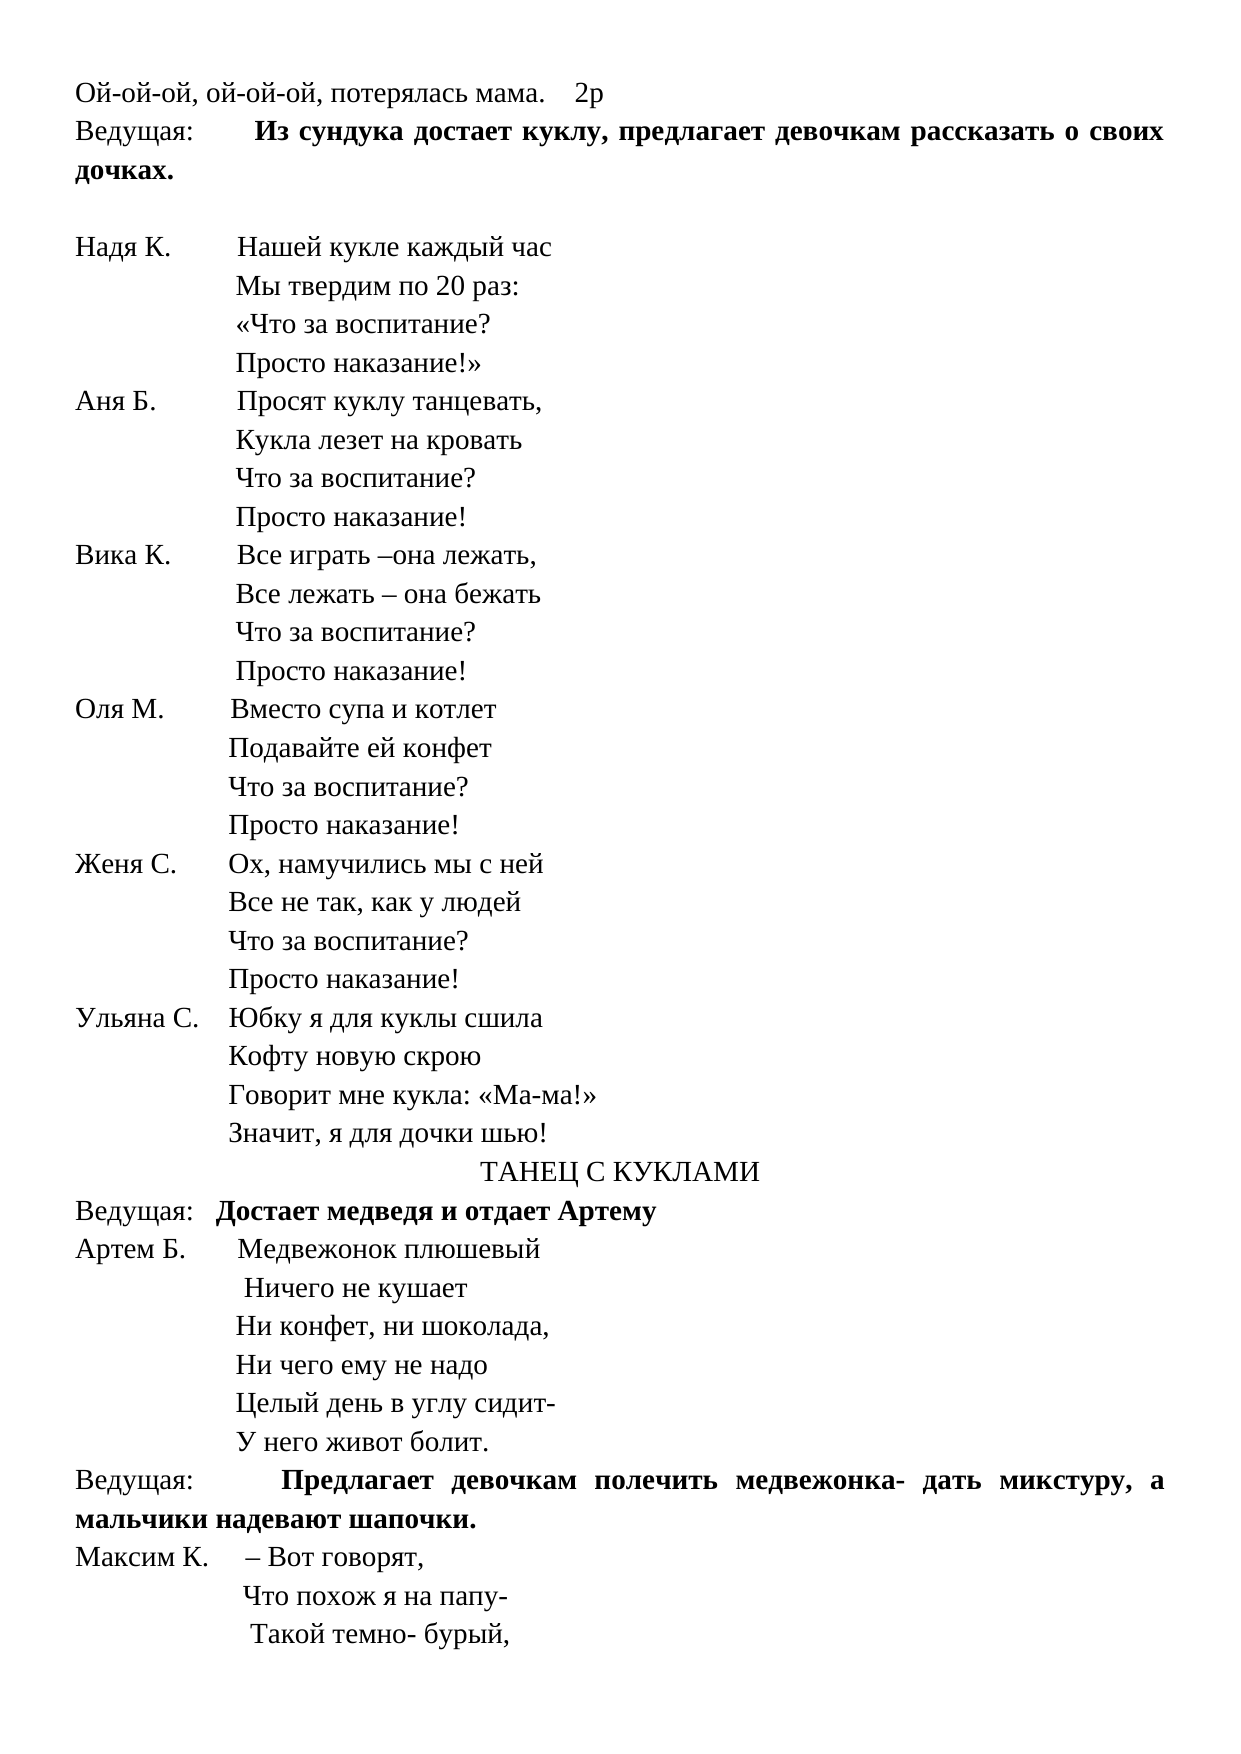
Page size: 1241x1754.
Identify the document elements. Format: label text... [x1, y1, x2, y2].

text Оля М. Вместо супа и котлет [75, 692, 1165, 725]
text Максим К. – Вот говорят, [75, 1539, 1165, 1573]
text Ведущая: Достает медведя и отдает Артему [75, 1193, 1165, 1226]
text Что за воспитание? [75, 614, 1165, 648]
text Женя С. Ох, намучились мы с ней [75, 846, 1165, 879]
text Ульяна С. Юбку я для куклы сшила [75, 1000, 1165, 1033]
text Ни чего ему не надо [75, 1347, 1165, 1380]
text Аня Б. Просят куклу танцевать, [75, 383, 1165, 417]
text Просто наказание! [75, 499, 1165, 532]
text Подавайте ей конфет [75, 730, 1165, 764]
text Целый день в углу сидит- [75, 1385, 1165, 1419]
text Просто наказание! [75, 807, 1165, 841]
text «Что за воспитание? [75, 306, 1165, 340]
text Ой-ой-ой, ой-ой-ой, потерялась мама. 2р [75, 75, 1165, 108]
text Что за воспитание? [75, 769, 1165, 802]
text Надя К. Нашей кукле каждый час [75, 229, 1165, 263]
text Артем Б. Медвежонок плюшевый [75, 1231, 1165, 1265]
text Ни конфет, ни шоколада, [75, 1308, 1165, 1342]
text Просто наказание!» [75, 345, 1165, 378]
text Говорит мне кукла: «Ма-ма!» [75, 1077, 1165, 1111]
text ТАНЕЦ С КУКЛАМИ [75, 1154, 1165, 1188]
text Все не так, как у людей [75, 884, 1165, 918]
text У него живот болит. [75, 1424, 1165, 1457]
text Что за воспитание? [75, 923, 1165, 956]
text Просто наказание! [75, 653, 1165, 687]
text Такой темно- бурый, [75, 1617, 1165, 1650]
text Мы твердим по 20 раз: [75, 268, 1165, 301]
text Что похож я на папу- [75, 1578, 1165, 1612]
text Кофту новую скрою [75, 1038, 1165, 1072]
text Ведущая: Предлагает девочкам полечить медвежонка- дать микстуру, а мальчики надевают шапочки. [75, 1462, 1165, 1534]
text Что за воспитание? [75, 460, 1165, 494]
text Все лежать – она бежать [75, 576, 1165, 609]
text Ведущая: Из сундука достает куклу, предлагает девочкам рассказать о своих дочках. [75, 113, 1165, 186]
text Ничего не кушает [75, 1270, 1165, 1303]
text Значит, я для дочки шью! [75, 1116, 1165, 1149]
text Кукла лезет на кровать [75, 422, 1165, 455]
text Просто наказание! [75, 961, 1165, 995]
text Вика К. Все играть –она лежать, [75, 537, 1165, 571]
